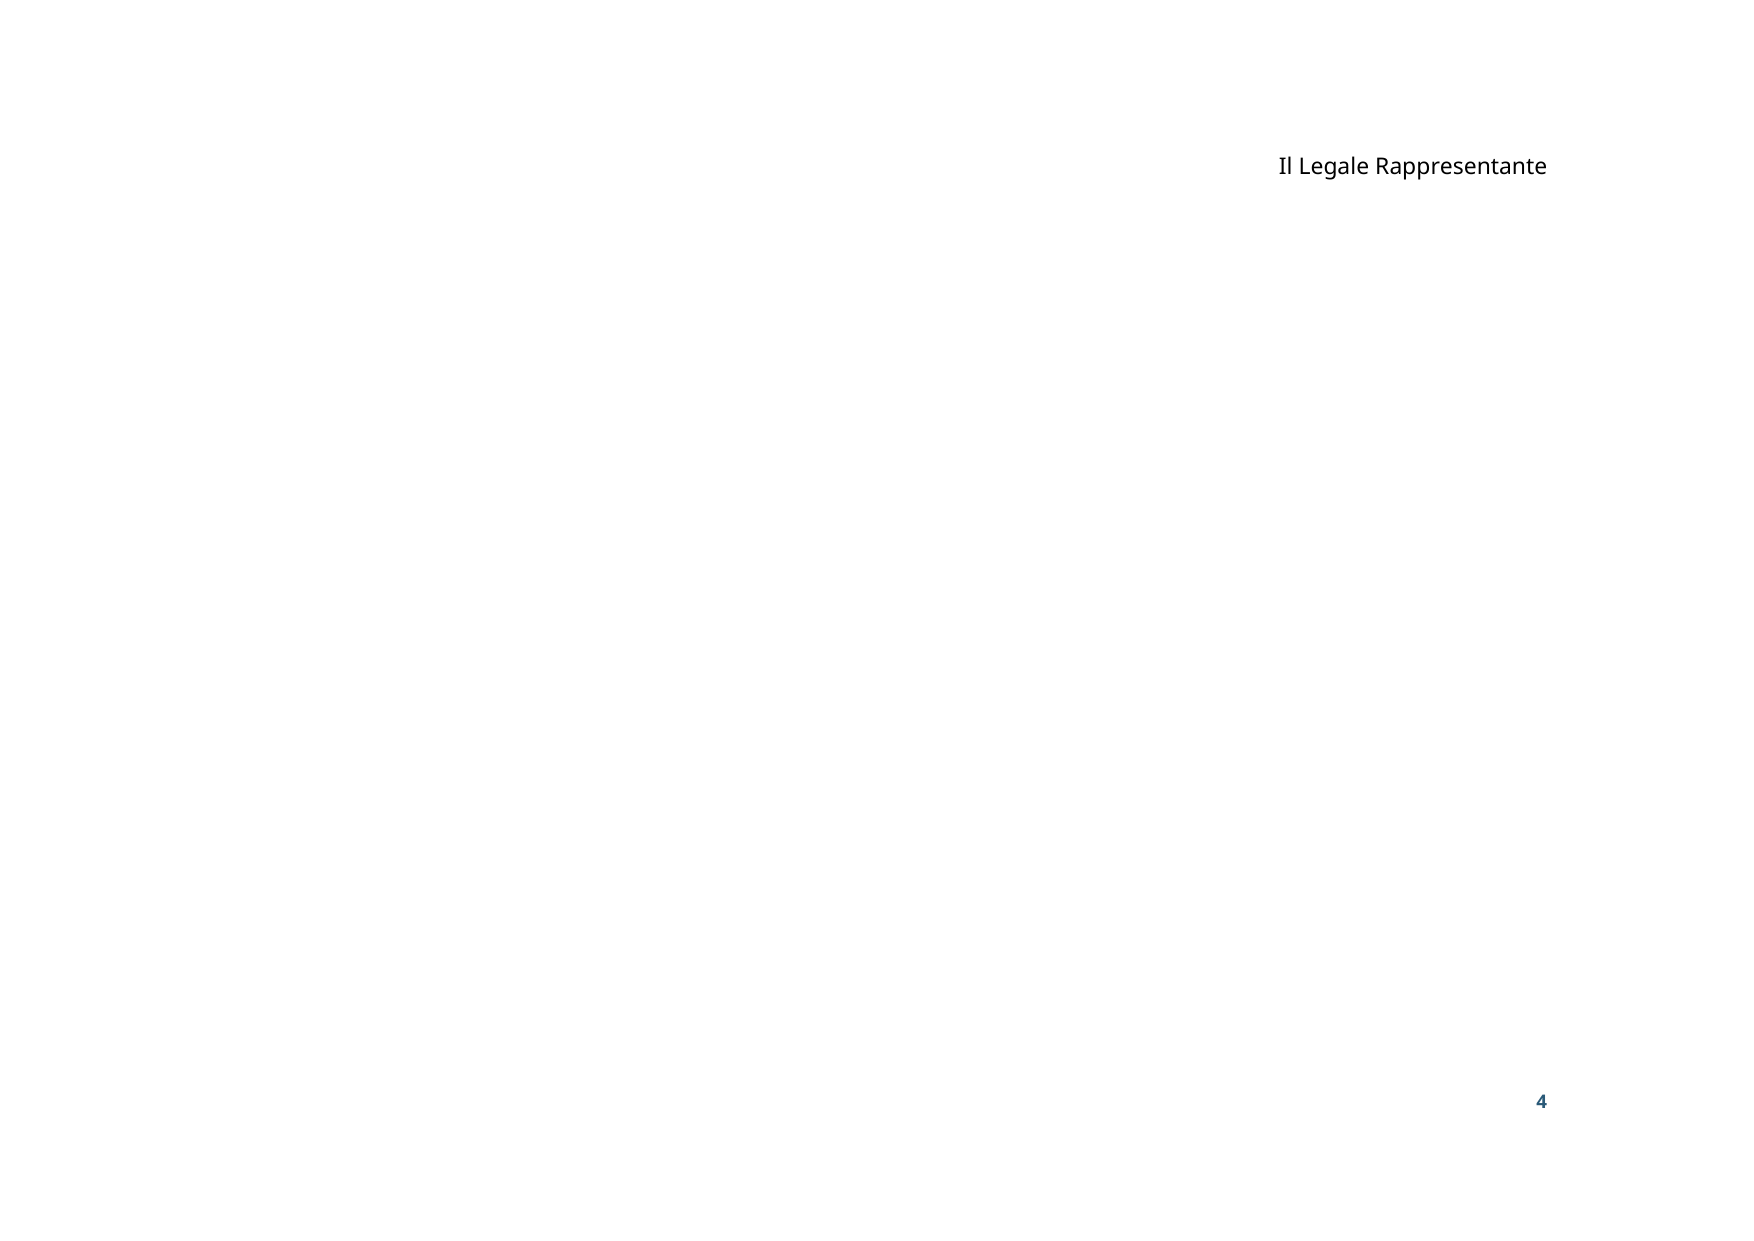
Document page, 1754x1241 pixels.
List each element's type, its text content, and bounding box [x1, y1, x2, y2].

text Il Legale Rappresentante [225, 150, 1547, 181]
